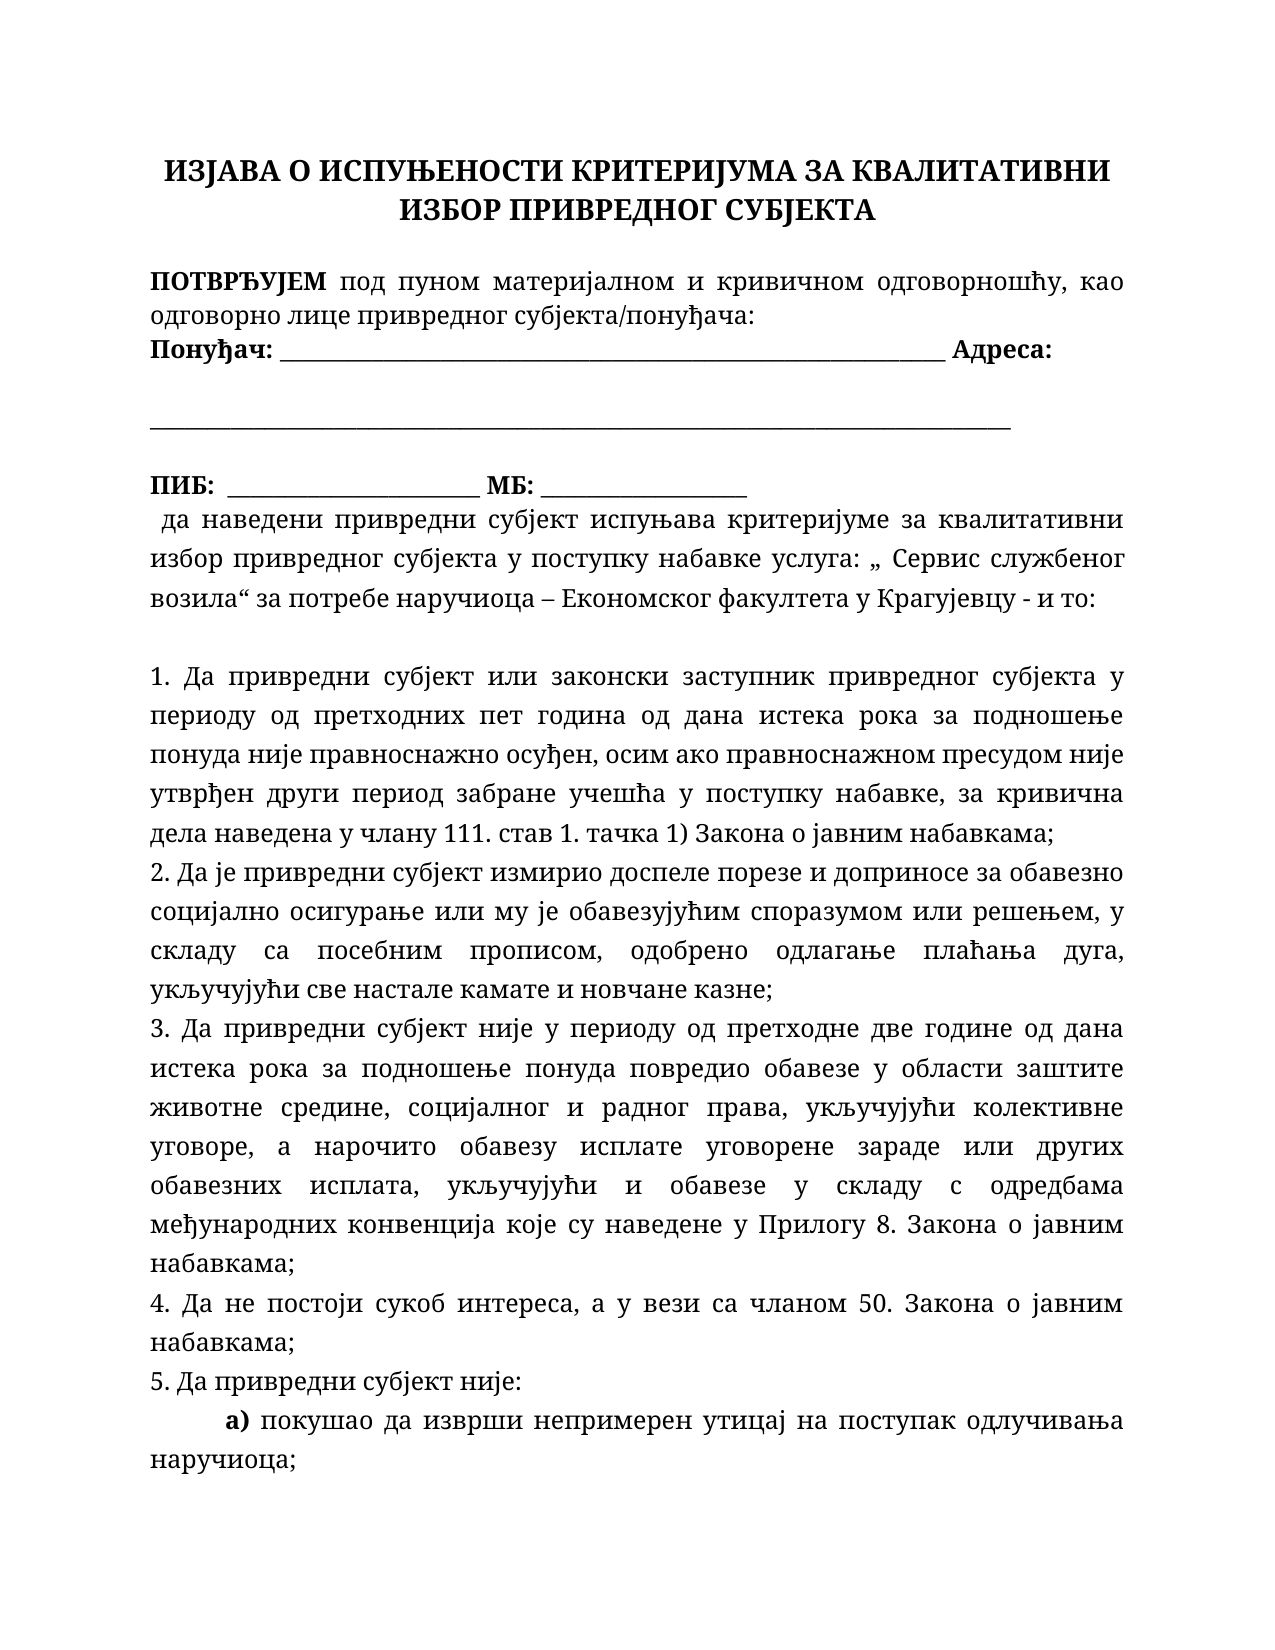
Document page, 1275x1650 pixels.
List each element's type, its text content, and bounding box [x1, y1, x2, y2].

text 2. Да је привредни субјект измирио доспеле порезе и доприносе за обавезно социјално осигурање или му је обавезујућим споразумом или решењем, у складу са посебним прописом, одобрено одлагање плаћања дуга, укључујући све настале камате и новчане казне; [150, 854, 1125, 1006]
text ПОТВРЂУЈЕМ под пуном материјалном и кривичном одговорношћу, као одговорно лице привредног субјекта/понуђача: [150, 229, 1125, 332]
text 3. Да привредни субјект није у периоду од претходне две године од дана истека рока за подношење понуда повредио обавезе у области заштите животне средине, социјалног и радног права, укључујући колективне уговоре, а нарочито обавезу исплате уговорене зараде или других обавезних исплата, укључујући и обавезе у складу с одредбама међународних конвенција које су наведене у Прилогу 8. Закона о јавним набавкама; [150, 1011, 1125, 1280]
text ИЗЈАВА О ИСПУЊЕНОСТИ КРИТЕРИЈУМА ЗА КВАЛИТАТИВНИ ИЗБОР ПРИВРЕДНОГ СУБЈЕКТА [150, 150, 1125, 229]
text 1. Да привредни субјект или законски заступник привредног субјекта у периоду од претходних пет година од дана истека рока за подношење понуда није правноснажно осуђен, осим ако правноснажном пресудом није утврђен други период забране учешћа у поступку набавке, за кривична дела наведена у члану 111. став 1. тачка 1) Закона о јавним набавкама; [150, 619, 1125, 849]
text Понуђач: __________________________________________________________ Адреса: [150, 332, 1125, 366]
text да наведени привредни субјект испуњава критеријуме за квалитативни избор привредног субјекта у поступку набавке услуга: „ Сервис службеног возила“ за потребе наручиоца – Економског факултета у Крагујевцу - и то: [150, 502, 1125, 614]
text 4. Да не постоји сукоб интереса, а у вези са чланом 50. Закона о јавним набавкама; [150, 1285, 1125, 1358]
text ___________________________________________________________________________ [150, 400, 1125, 434]
text ПИБ: ______________________ МБ: __________________ [150, 468, 1125, 502]
text а) покушао да изврши непримерен утицај на поступак одлучивања наручиоца; [150, 1403, 1125, 1476]
text 5. Да привредни субјект није: [150, 1363, 1125, 1398]
